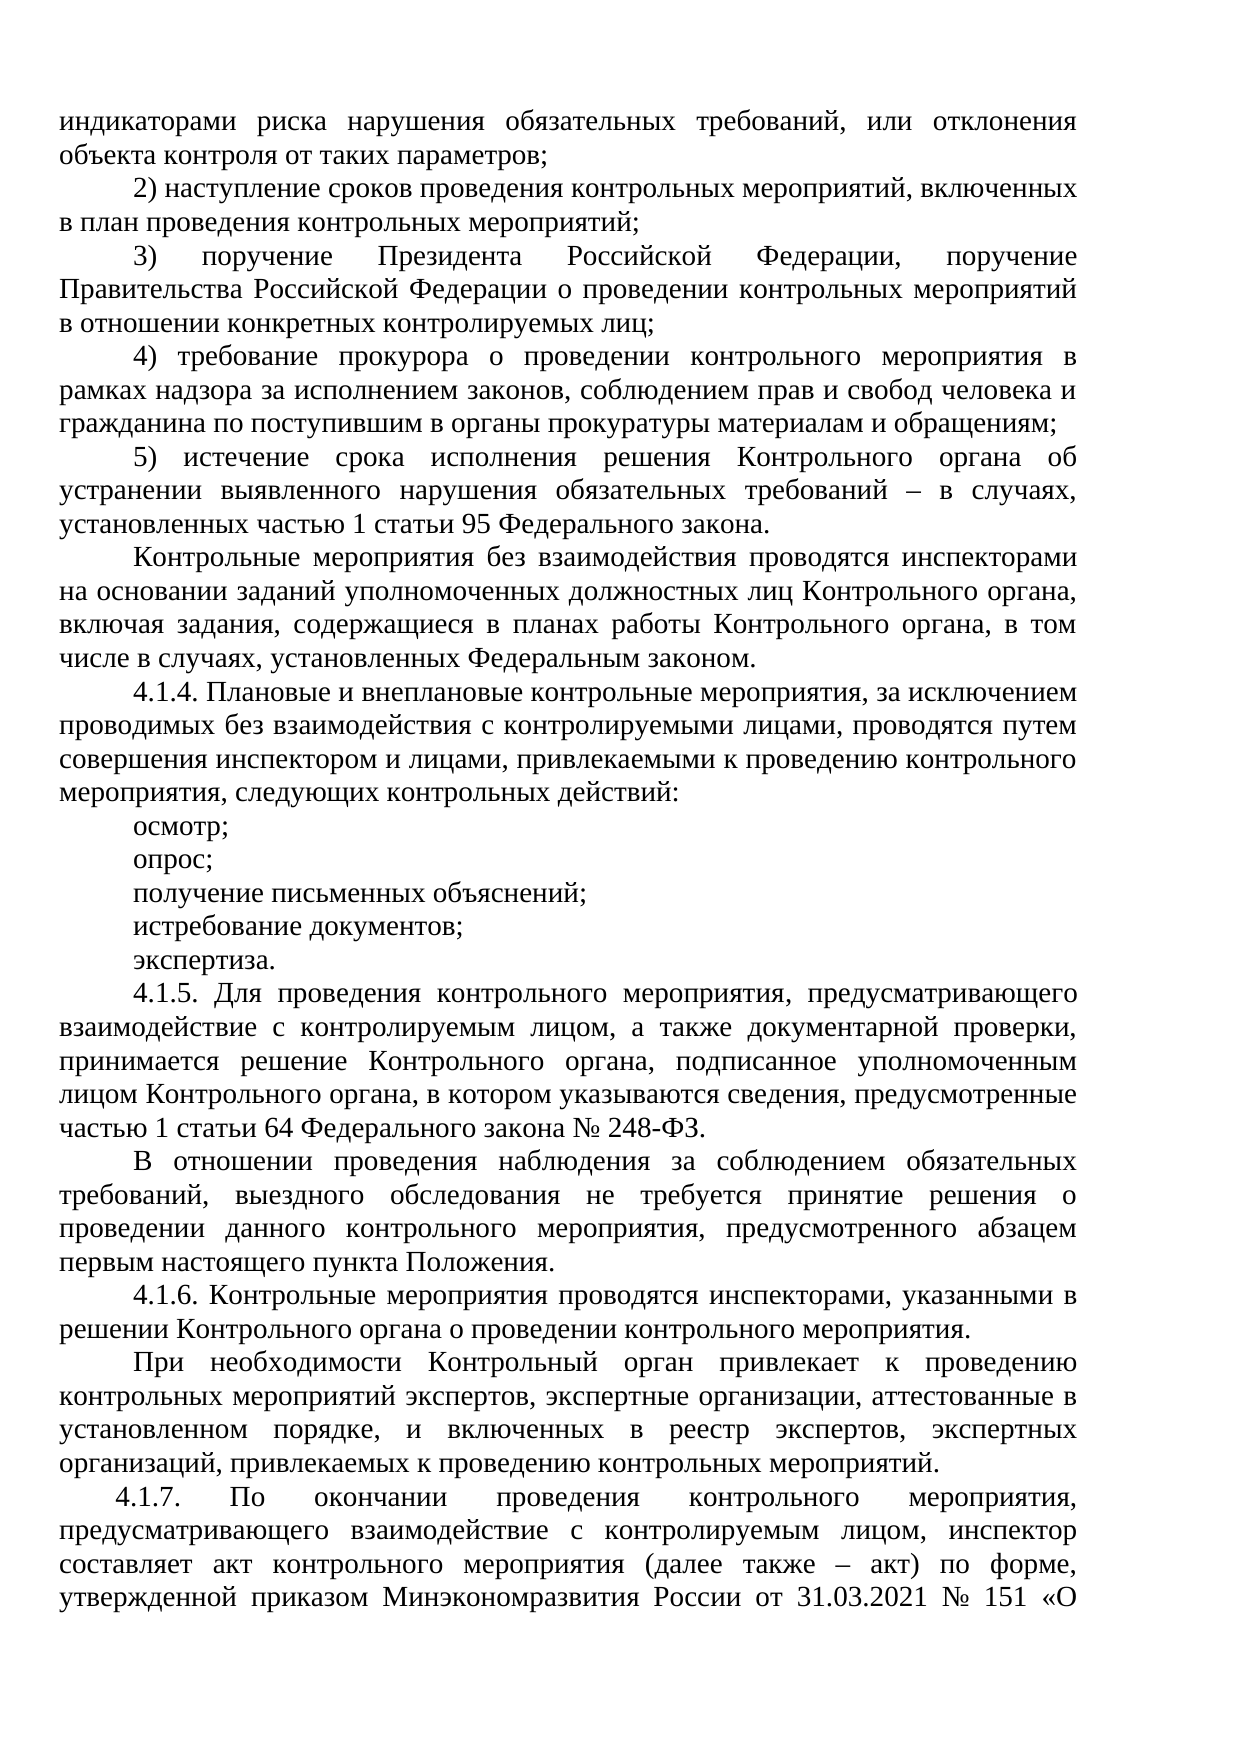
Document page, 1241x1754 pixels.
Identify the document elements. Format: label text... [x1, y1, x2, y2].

text В отношении проведения наблюдения за соблюдением обязательных требований, выездного обследования не требуется принятие решения о проведении данного контрольного мероприятия, предусмотренного абзацем первым настоящего пункта Положения. [59, 1143, 1078, 1277]
text получение письменных объяснений; [59, 875, 1078, 908]
text 3) поручение Президента Российской Федерации, поручение Правительства Российской Федерации о проведении контрольных мероприятий в отношении конкретных контролируемых лиц; [59, 238, 1078, 338]
text экспертиза. [59, 942, 1078, 976]
text 4) требование прокурора о проведении контрольного мероприятия в рамках надзора за исполнением законов, соблюдением прав и свобод человека и гражданина по поступившим в органы прокуратуры материалам и обращениям; [59, 338, 1078, 439]
list Контрольные мероприятия без взаимодействия проводятся инспекторами на основании заданий уполномоченных должностных лиц Контрольного органа, включая задания, содержащиеся в планах работы Контрольного органа, в том числе в случаях, установленных Федеральным законом. [59, 539, 1078, 674]
text опрос; [59, 841, 1078, 875]
text 4.1.6. Контрольные мероприятия проводятся инспекторами, указанными в решении Контрольного органа о проведении контрольного мероприятия. [59, 1277, 1078, 1344]
text 2) наступление сроков проведения контрольных мероприятий, включенных в план проведения контрольных мероприятий; [59, 171, 1078, 238]
text осмотр; [59, 808, 1078, 841]
list При необходимости Контрольный орган привлекает к проведению контрольных мероприятий экспертов, экспертные организации, аттестованные в установленном порядке, и включенных в реестр экспертов, экспертных организаций, привлекаемых к проведению контрольных мероприятий. [59, 1344, 1078, 1479]
text истребование документов; [59, 908, 1078, 942]
text 4.1.4. Плановые и внеплановые контрольные мероприятия, за исключением проводимых без взаимодействия с контролируемыми лицами, проводятся путем совершения инспектором и лицами, привлекаемыми к проведению контрольного мероприятия, следующих контрольных действий: [59, 674, 1078, 808]
text 5) истечение срока исполнения решения Контрольного органа об устранении выявленного нарушения обязательных требований – в случаях, установленных частью 1 статьи 95 Федерального закона. [59, 439, 1078, 539]
text 4.1.5. Для проведения контрольного мероприятия, предусматривающего взаимодействие с контролируемым лицом, а также документарной проверки, принимается решение Контрольного органа, подписанное уполномоченным лицом Контрольного органа, в котором указываются сведения, предусмотренные частью 1 статьи 64 Федерального закона № 248-ФЗ. [59, 976, 1078, 1143]
